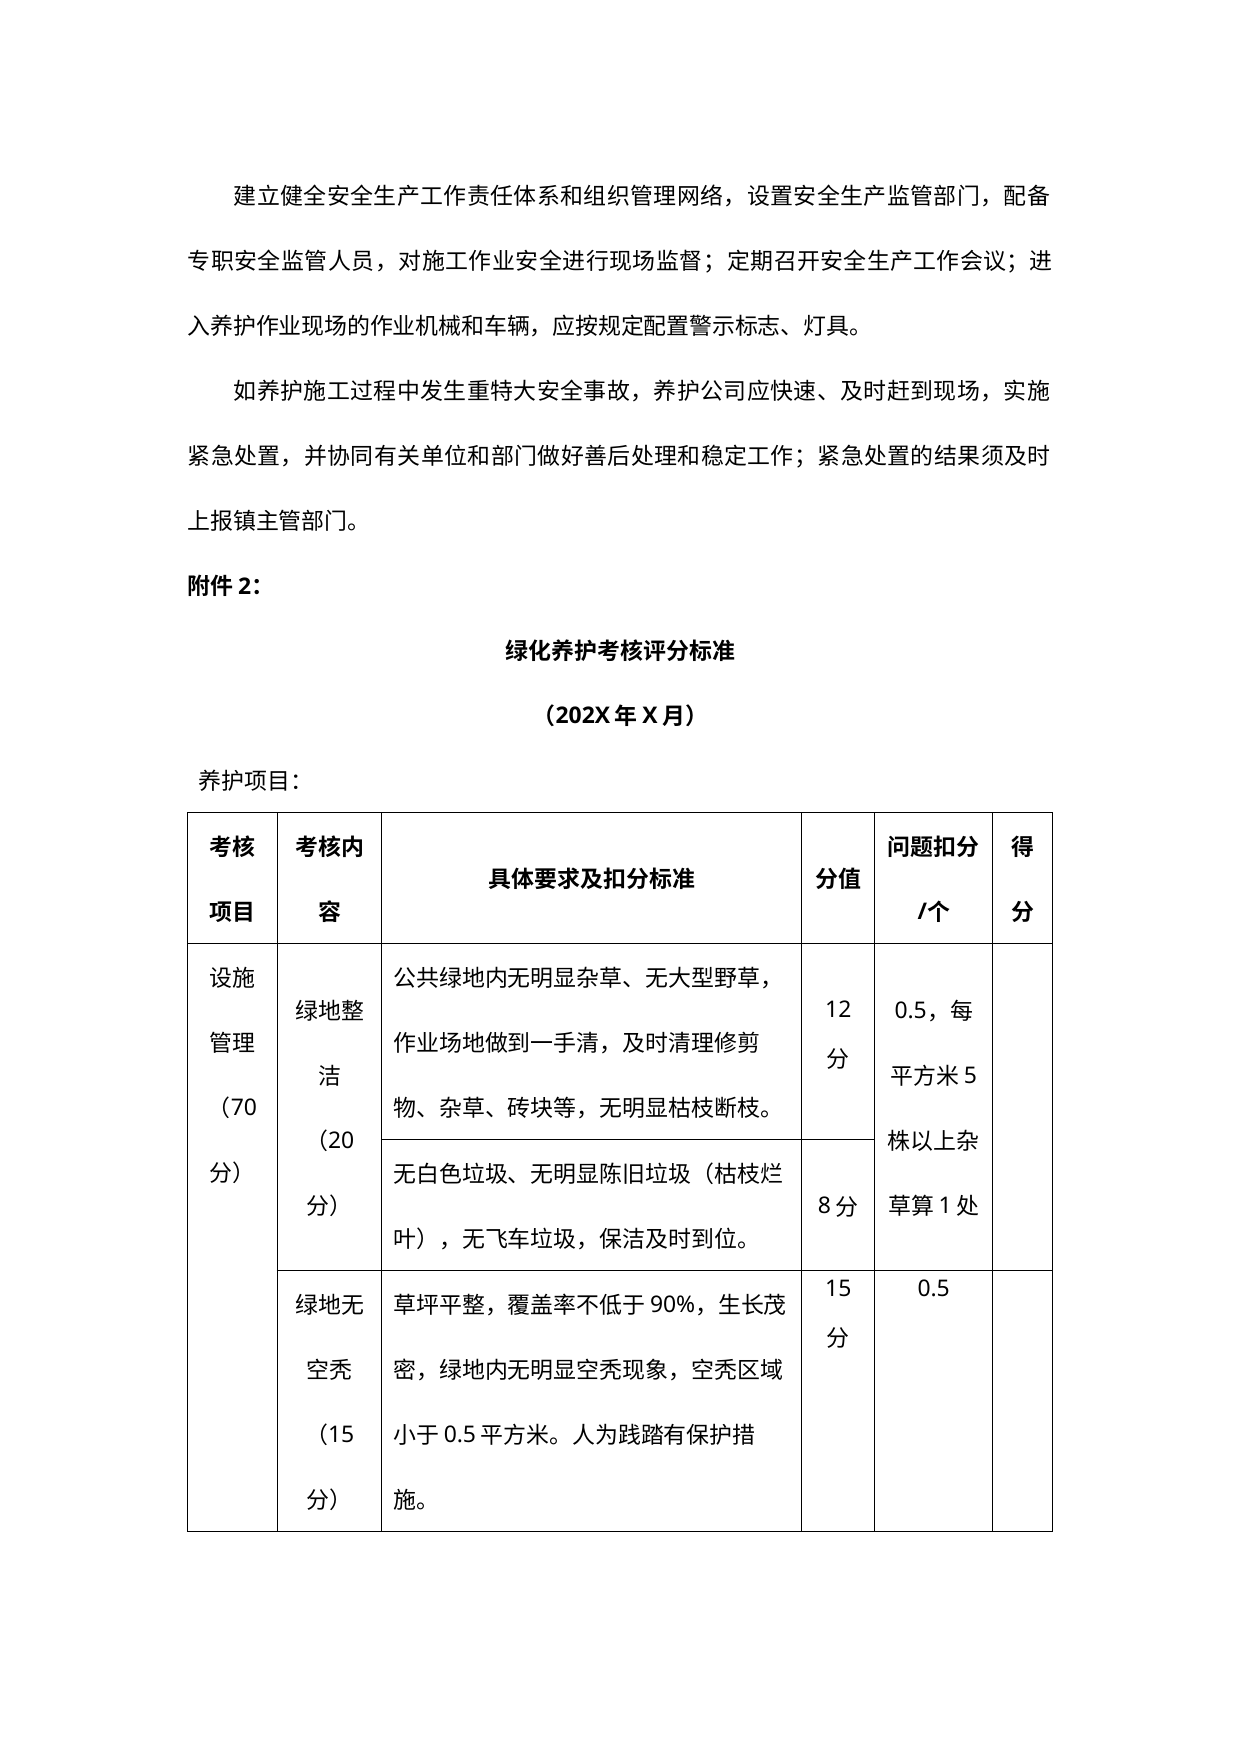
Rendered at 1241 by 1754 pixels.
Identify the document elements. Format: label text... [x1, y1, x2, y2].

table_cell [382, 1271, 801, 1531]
text 如养护施工过程中发生重特大安全事故，养护公司应快速、及时赶到现场，实施紧急处置，并协同有关单位和部门做好善后处理和稳定工作；紧急处置的结果须及时上报镇主管部门。 [187, 357, 1053, 552]
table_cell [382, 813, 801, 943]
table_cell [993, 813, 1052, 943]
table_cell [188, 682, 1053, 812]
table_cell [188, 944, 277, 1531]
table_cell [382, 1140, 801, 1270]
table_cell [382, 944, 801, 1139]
text 建立健全安全生产工作责任体系和组织管理网络，设置安全生产监管部门，配备专职安全监管人员，对施工作业安全进行现场监督；定期召开安全生产工作会议；进入养护作业现场的作业机械和车辆，应按规定配置警示标志、灯具。 [187, 162, 1053, 357]
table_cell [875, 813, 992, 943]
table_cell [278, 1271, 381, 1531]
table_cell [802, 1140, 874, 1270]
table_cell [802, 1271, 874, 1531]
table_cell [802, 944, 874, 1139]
text 附件2： [187, 552, 1053, 617]
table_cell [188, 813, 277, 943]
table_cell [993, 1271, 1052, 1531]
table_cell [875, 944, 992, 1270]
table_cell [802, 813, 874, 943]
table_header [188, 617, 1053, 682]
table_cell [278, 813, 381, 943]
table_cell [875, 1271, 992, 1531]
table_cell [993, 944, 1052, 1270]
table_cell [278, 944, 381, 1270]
